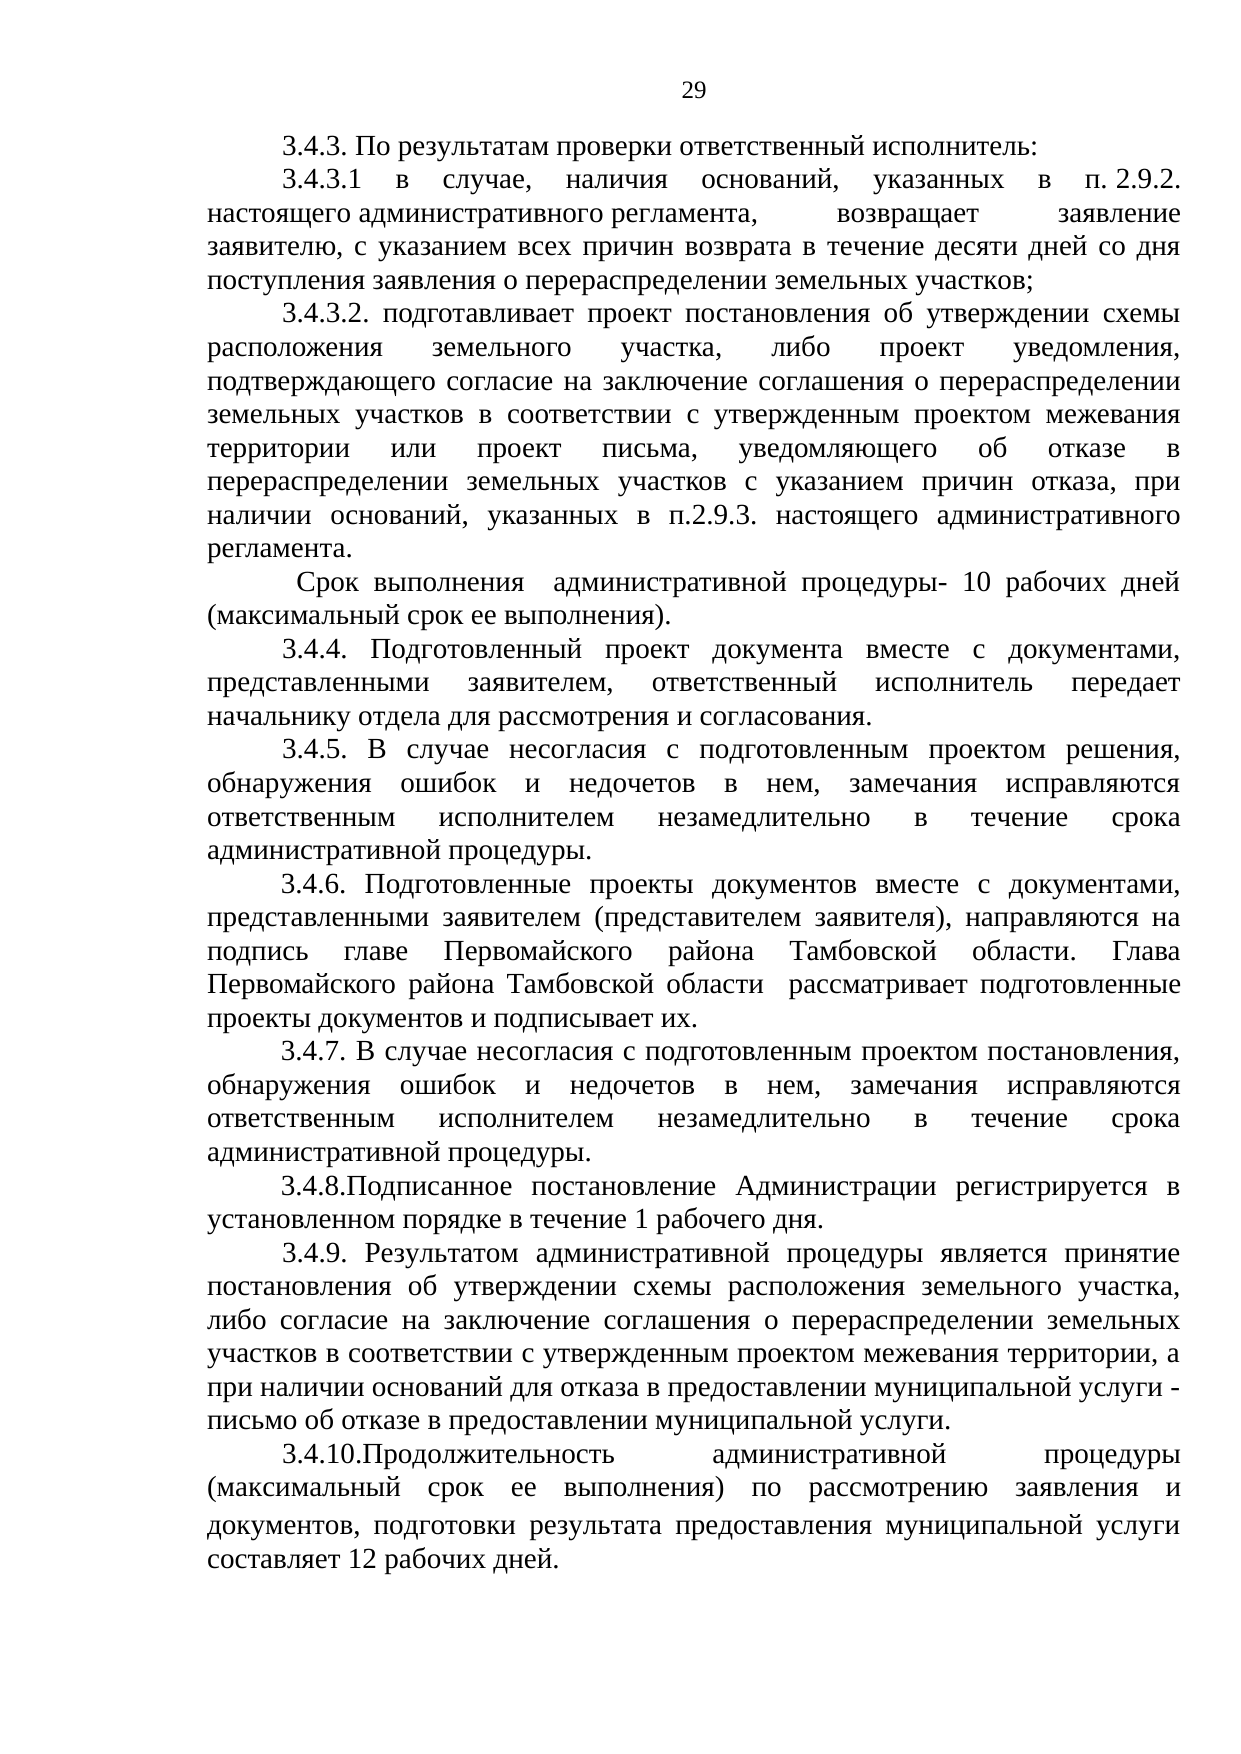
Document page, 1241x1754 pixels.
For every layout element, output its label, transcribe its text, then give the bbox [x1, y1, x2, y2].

text 3.4.9. Результатом административной процедуры является принятие постановления об утверждении схемы расположения земельного участка, либо согласие на заключение соглашения о перераспределении земельных участков в соответствии с утвержденным проектом межевания территории, а при наличии оснований для отказа в предоставлении муниципальной услуги - письмо об отказе в предоставлении муниципальной услуги. [207, 1235, 1181, 1436]
text 3.4.8.Подписанное постановление Администрации регистрируется в установленном порядке в течение 1 рабочего дня. [207, 1168, 1181, 1235]
text Срок выполнения административной процедуры- 10 рабочих дней (максимальный срок ее выполнения). [207, 564, 1181, 631]
text 3.4.6. Подготовленные проекты документов вместе с документами, представленными заявителем (представителем заявителя), направляются на подпись главе Первомайского района Тамбовской области. Глава Первомайского района Тамбовской области рассматривает подготовленные проекты документов и подписывает их. [207, 866, 1181, 1033]
text 3.4.10.Продолжительность административной процедуры (максимальный срок ее выполнения) по рассмотрению заявления и документов, подготовки результата предоставления муниципальной услуги составляет 12 рабочих дней. [207, 1540, 1181, 1575]
text 3.4.3.1 в случае, наличия оснований, указанных в п. 2.9.2. настоящего административного регламента, возвращает заявление заявителю, с указанием всех причин возврата в течение десяти дней со дня поступления заявления о перераспределении земельных участков; [207, 161, 1181, 296]
text 3.4.3.2. подготавливает проект постановления об утверждении схемы расположения земельного участка, либо проект уведомления, подтверждающего согласие на заключение соглашения о перераспределении земельных участков в соответствии с утвержденным проектом межевания территории или проект письма, уведомляющего об отказе в перераспределении земельных участков с указанием причин отказа, при наличии оснований, указанных в п.2.9.3. настоящего административного регламента. [207, 296, 1181, 564]
text 3.4.7. В случае несогласия с подготовленным проектом постановления, обнаружения ошибок и недочетов в нем, замечания исправляются ответственным исполнителем незамедлительно в течение срока административной процедуры. [207, 1033, 1181, 1168]
text 3.4.4. Подготовленный проект документа вместе с документами, представленными заявителем, ответственный исполнитель передает начальнику отдела для рассмотрения и согласования. [207, 631, 1181, 732]
text 3.4.3. По результатам проверки ответственный исполнитель: [207, 128, 1181, 161]
text 3.4.10.Продолжительность административной процедуры (максимальный срок ее выполнения) по рассмотрению заявления и документов, подготовки результата предоставления муниципальной услуги составляет 12 рабочих дней. [207, 1436, 1181, 1507]
text 3.4.5. В случае несогласия с подготовленным проектом решения, обнаружения ошибок и недочетов в нем, замечания исправляются ответственным исполнителем незамедлительно в течение срока административной процедуры. [207, 732, 1181, 866]
